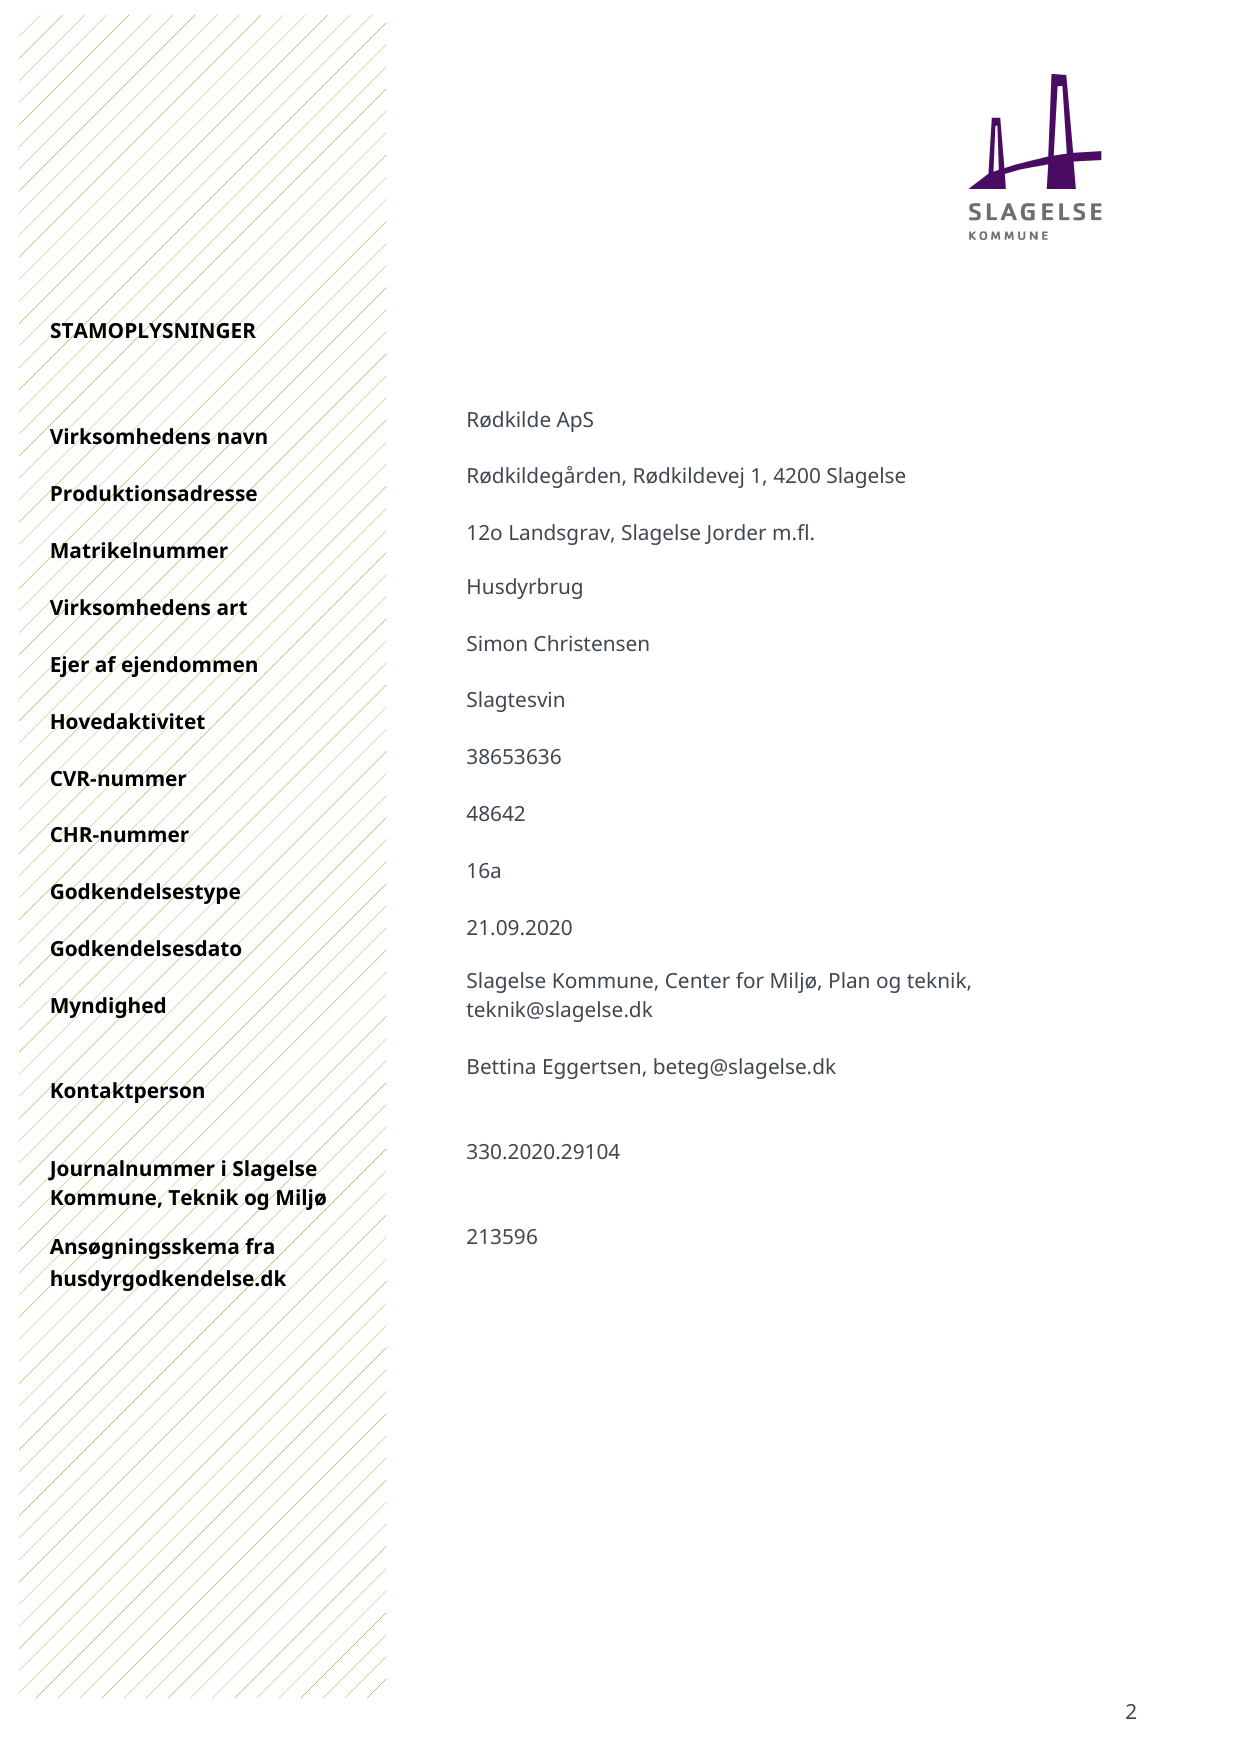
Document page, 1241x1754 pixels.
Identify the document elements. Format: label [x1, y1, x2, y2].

picture [968, 74, 1102, 240]
